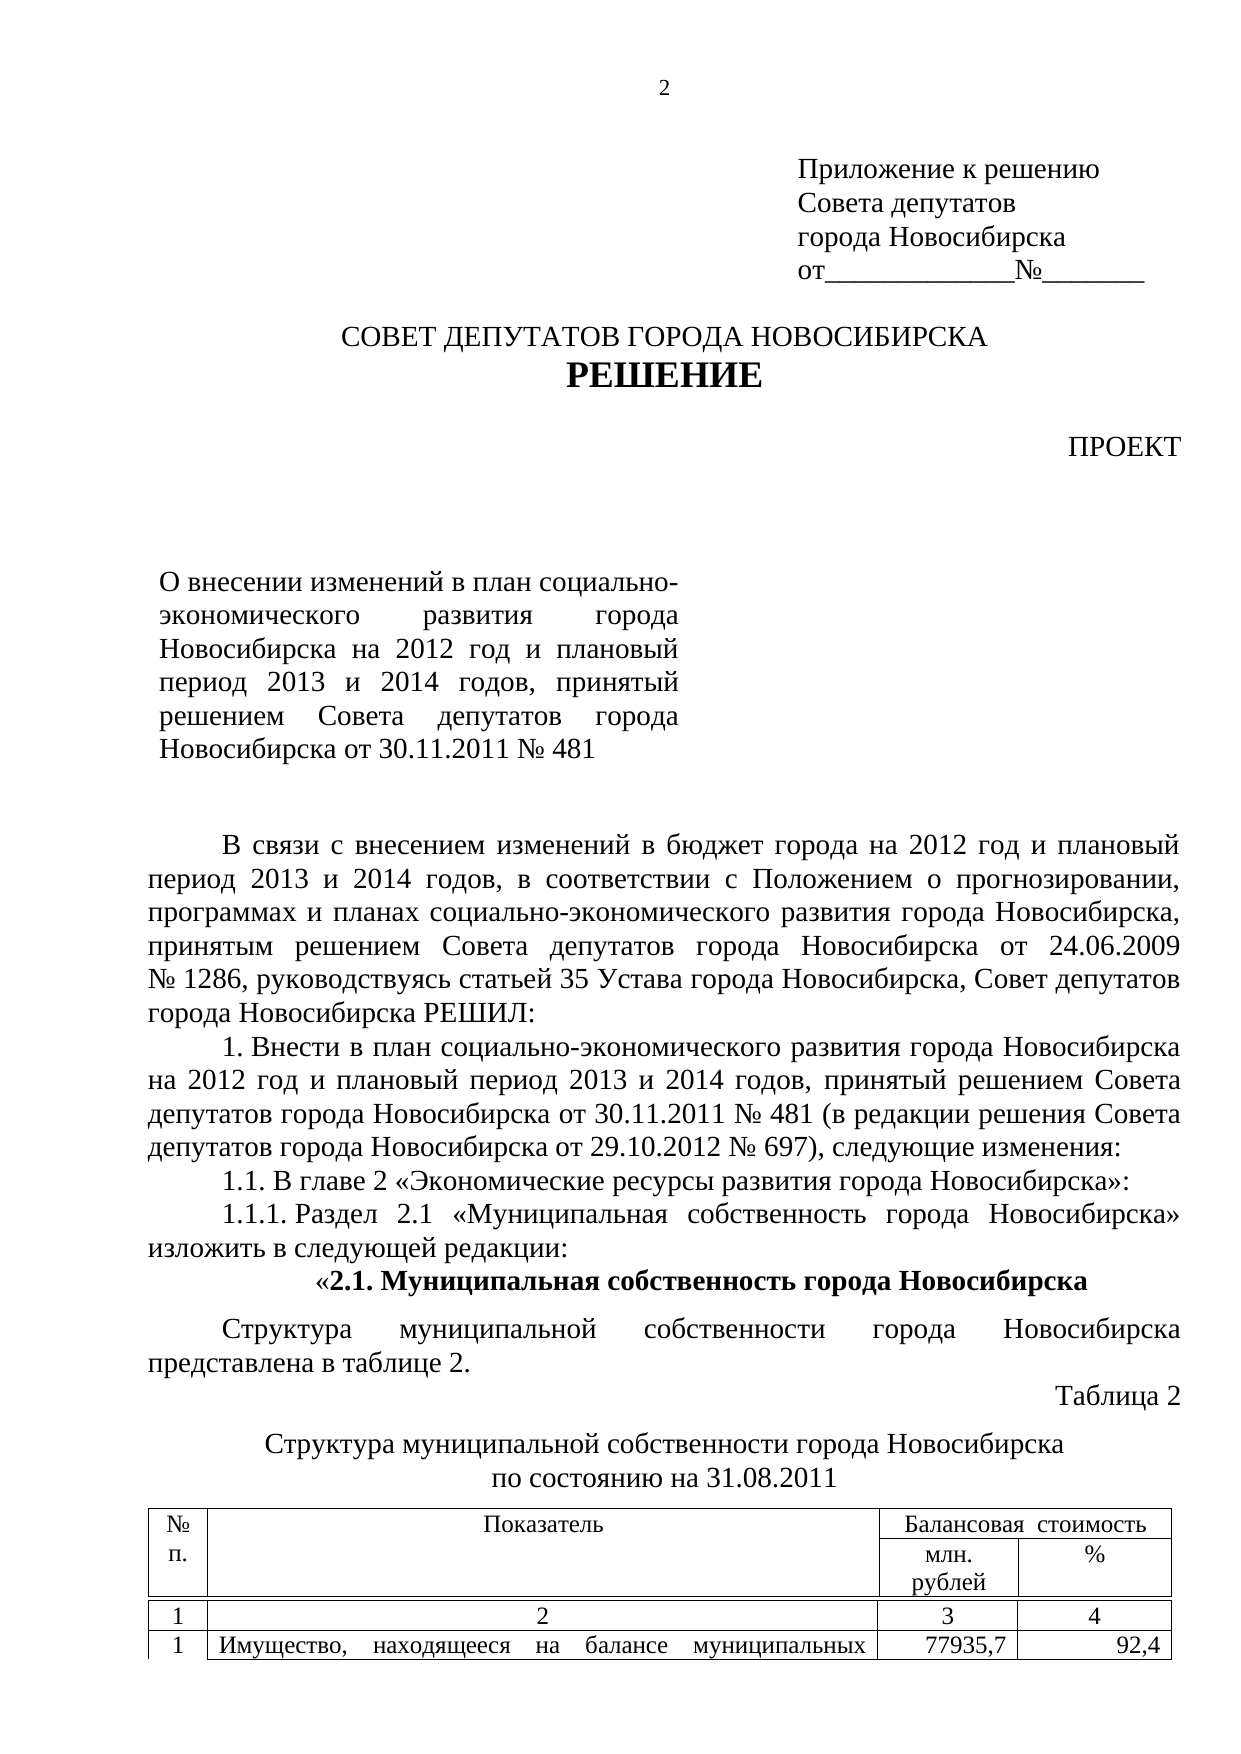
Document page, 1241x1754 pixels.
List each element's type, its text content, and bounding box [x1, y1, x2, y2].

text «2.1. Муниципальная собственность города Новосибирска [148, 1263, 1181, 1297]
table_header Балансовая стоимость [880, 1509, 1171, 1538]
text Структура муниципальной собственности города Новосибирска представлена в таблице 2. [148, 1311, 1181, 1378]
table_header 3 [878, 1601, 1017, 1629]
table_header 2 [208, 1601, 877, 1629]
table_cell % [1019, 1539, 1171, 1596]
table_cell 77935,7 [878, 1631, 1017, 1659]
text 1.1.1. Раздел 2.1 «Муниципальная собственность города Новосибирска» изложить в следующей редакции: [148, 1196, 1181, 1263]
table_cell 92,4 [1018, 1631, 1171, 1659]
text 1. Внести в план социально-экономического развития города Новосибирска на 2012 год и плановый период 2013 и 2014 годов, принятый решением Совета депутатов города Новосибирска от 30.11.2011 № 481 (в редакции решения Совета депутатов города Новосибирска от 29.10.2012 № 697), следующие изменения: [148, 1029, 1181, 1163]
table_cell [208, 1631, 877, 1659]
table_header О внесении изменений в план социально-экономического развития города Новосибирска на 2012 год и плановый период 2013 и 2014 годов, принятый решением Совета депутатов города Новосибирска от 30.11.2011 № 481 [148, 564, 690, 765]
table_header № п. [149, 1509, 207, 1596]
text В связи с внесением изменений в бюджет города на 2012 год и плановый период 2013 и 2014 годов, в соответствии с Положением о прогнозировании, программах и планах социально-экономического развития города Новосибирска, принятым решением Совета депутатов города Новосибирска от 24.06.2009 № 1286, руководствуясь статьей 35 Устава города Новосибирска, Совет депутатов города Новосибирска РЕШИЛ: [148, 827, 1181, 1029]
text города Новосибирска [797, 219, 1181, 252]
table_cell млн. рублей [880, 1539, 1018, 1596]
text по состоянию на 31.08.2011 [148, 1460, 1181, 1493]
text Таблица 2 [148, 1378, 1181, 1412]
text СОВЕТ ДЕПУТАТОВ ГОРОДА НОВОСИБИРСКА [148, 319, 1181, 353]
table_cell 1 [149, 1631, 207, 1659]
table_header 4 [1018, 1601, 1171, 1629]
text Приложение к решению [797, 152, 1181, 185]
text от_____________№_______ [797, 252, 1181, 286]
text 1.1. В главе 2 «Экономические ресурсы развития города Новосибирска»: [148, 1163, 1181, 1196]
table_header 1 [149, 1601, 207, 1629]
text ПРОЕКТ [148, 429, 1181, 463]
text Совета депутатов [797, 185, 1181, 219]
table_header Показатель [208, 1509, 879, 1596]
text Структура муниципальной собственности города Новосибирска [148, 1426, 1181, 1460]
text РЕШЕНИЕ [148, 353, 1181, 396]
